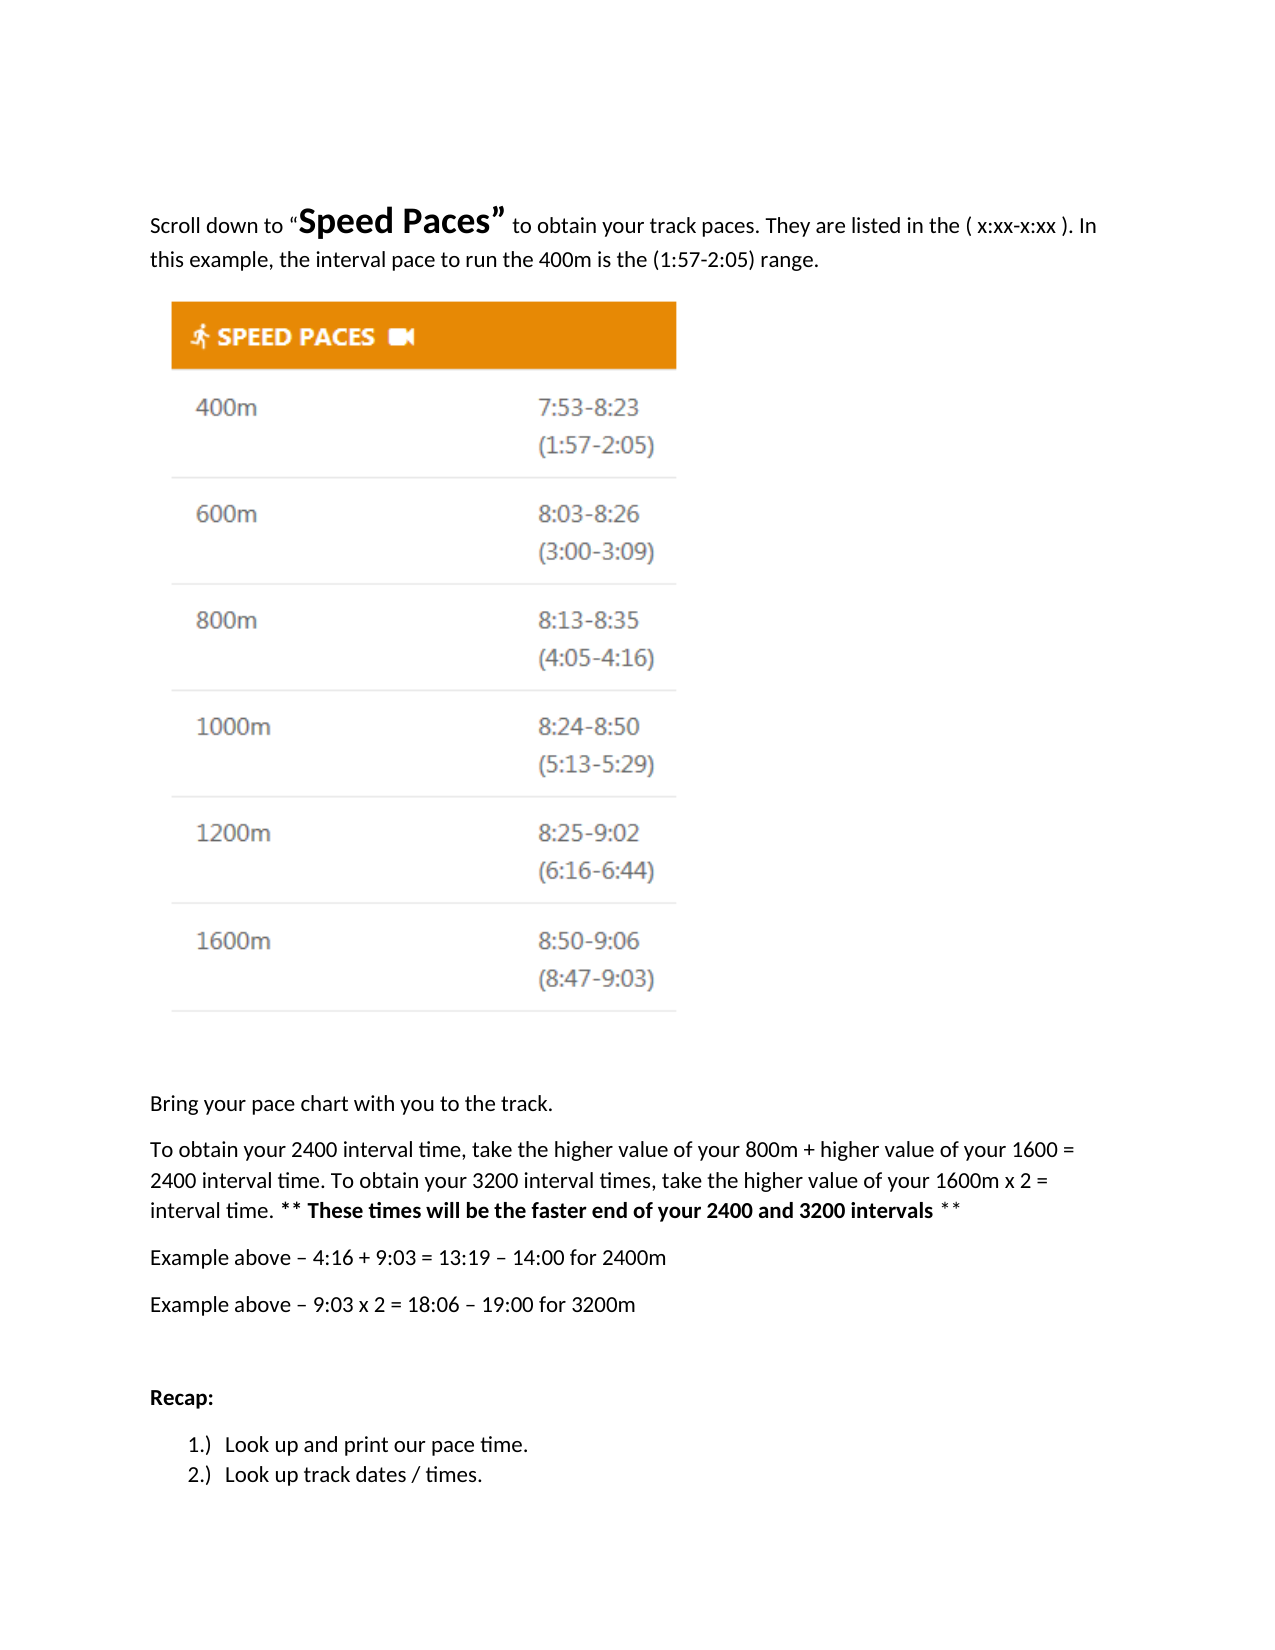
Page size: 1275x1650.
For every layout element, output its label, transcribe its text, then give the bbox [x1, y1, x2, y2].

text Recap: [150, 1383, 1125, 1412]
text Example above – 9:03 x 2 = 18:06 – 19:00 for 3200m [150, 1290, 1125, 1318]
list Look up and print our pace time. [187, 1430, 1125, 1458]
list Look up track dates / times. [187, 1461, 1125, 1489]
text Example above – 4:16 + 9:03 = 13:19 – 14:00 for 2400m [150, 1243, 1125, 1271]
text Scroll down to “Speed Paces” to obtain your track paces. They are listed in the ( x:xx-x:xx ). In this example, the interval pace to run the 400m is the (1:57-2:05) range. [150, 197, 1125, 273]
picture [150, 291, 677, 1023]
text Bring your pace chart with you to the track. [150, 1089, 1125, 1117]
text To obtain your 2400 interval time, take the higher value of your 800m + higher value of your 1600 = 2400 interval time. To obtain your 3200 interval times, take the higher value of your 1600m x 2 = interval time. ** These times will be the faster end of your 2400 and 3200 intervals ** [150, 1136, 1125, 1224]
